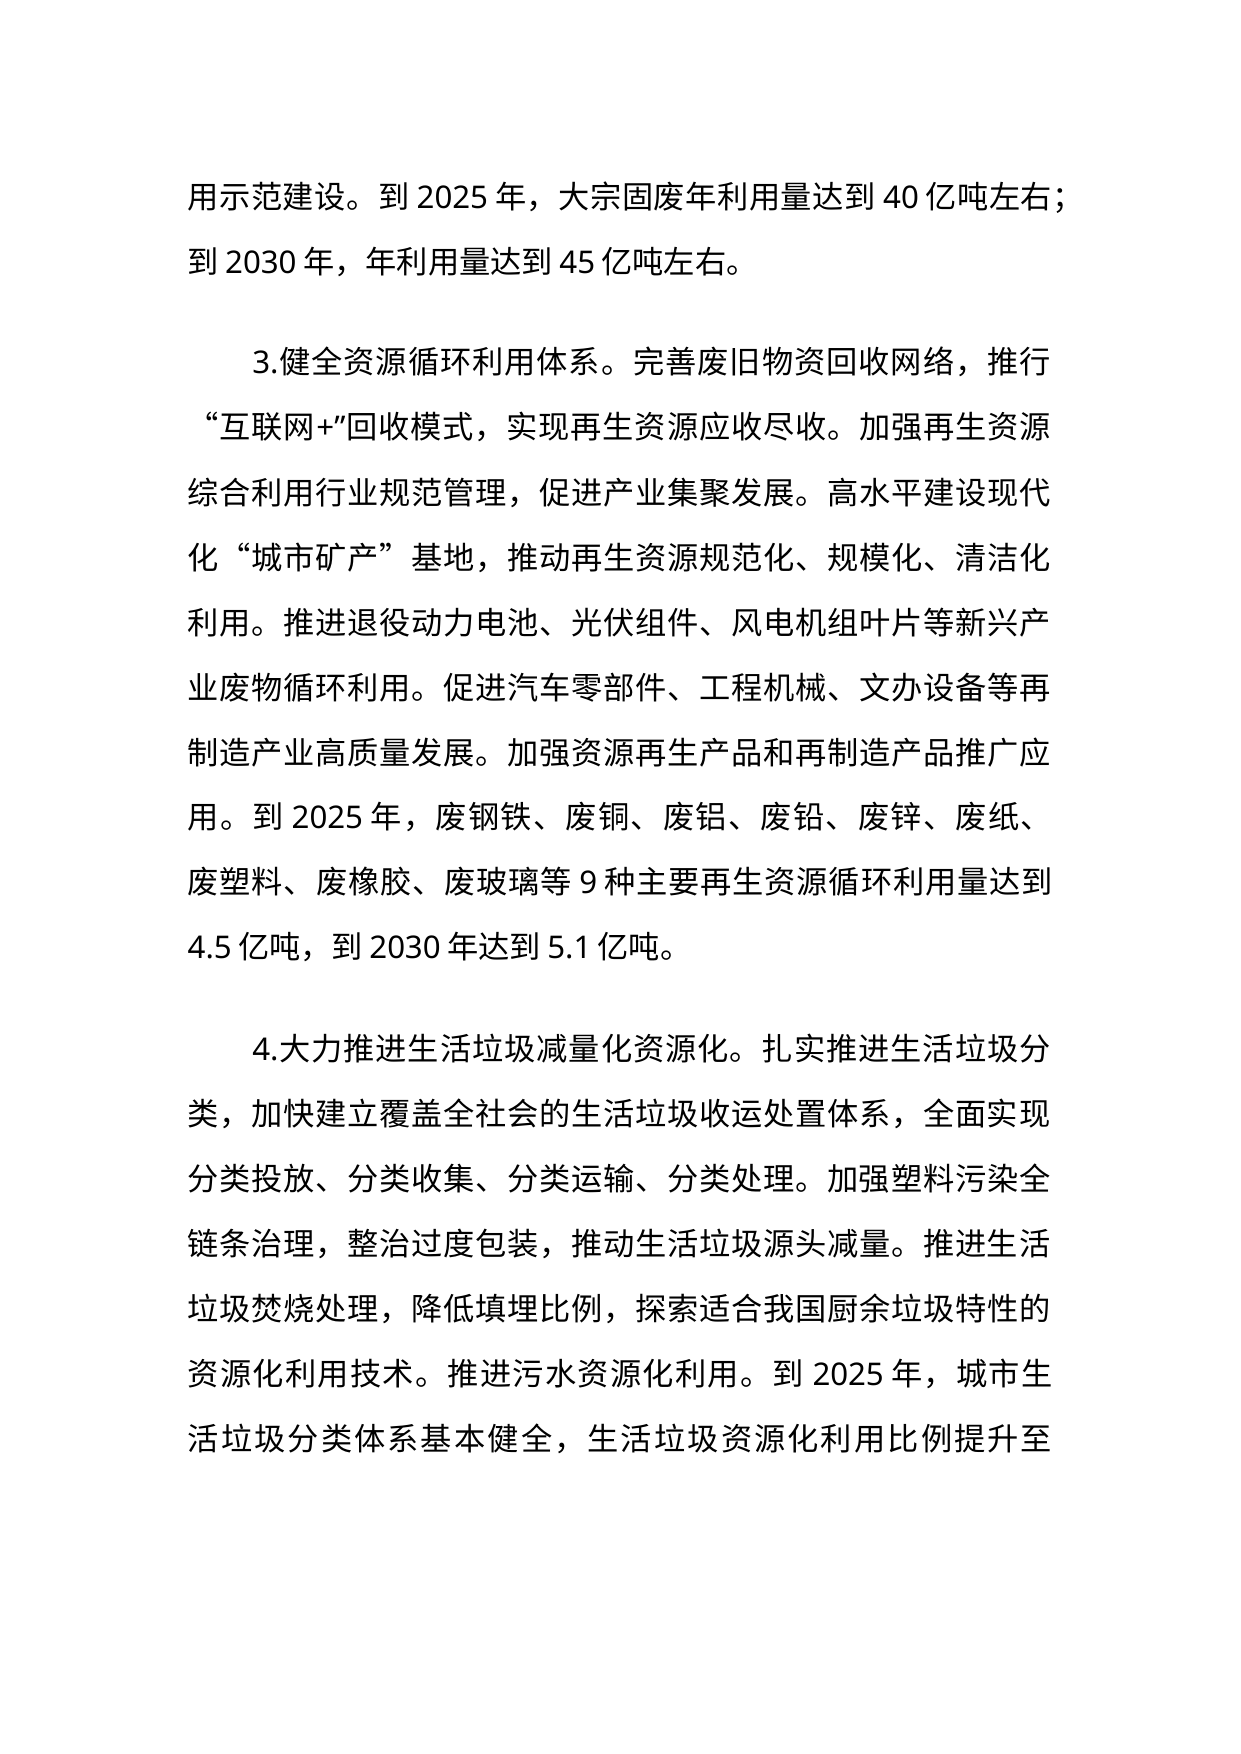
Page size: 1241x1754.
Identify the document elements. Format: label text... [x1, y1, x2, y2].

text 3.健全资源循环利用体系。完善废旧物资回收网络，推行“互联网+”回收模式，实现再生资源应收尽收。加强再生资源综合利用行业规范管理，促进产业集聚发展。高水平建设现代化“城市矿产”基地，推动再生资源规范化、规模化、清洁化利用。推进退役动力电池、光伏组件、风电机组叶片等新兴产业废物循环利用。促进汽车零部件、工程机械、文办设备等再制造产业高质量发展。加强资源再生产品和再制造产品推广应用。到2025年，废钢铁、废铜、废铝、废铅、废锌、废纸、废塑料、废橡胶、废玻璃等9种主要再生资源循环利用量达到4.5亿吨，到2030年达到5.1亿吨。 [187, 328, 1053, 978]
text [187, 162, 1053, 292]
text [187, 1014, 1053, 1469]
